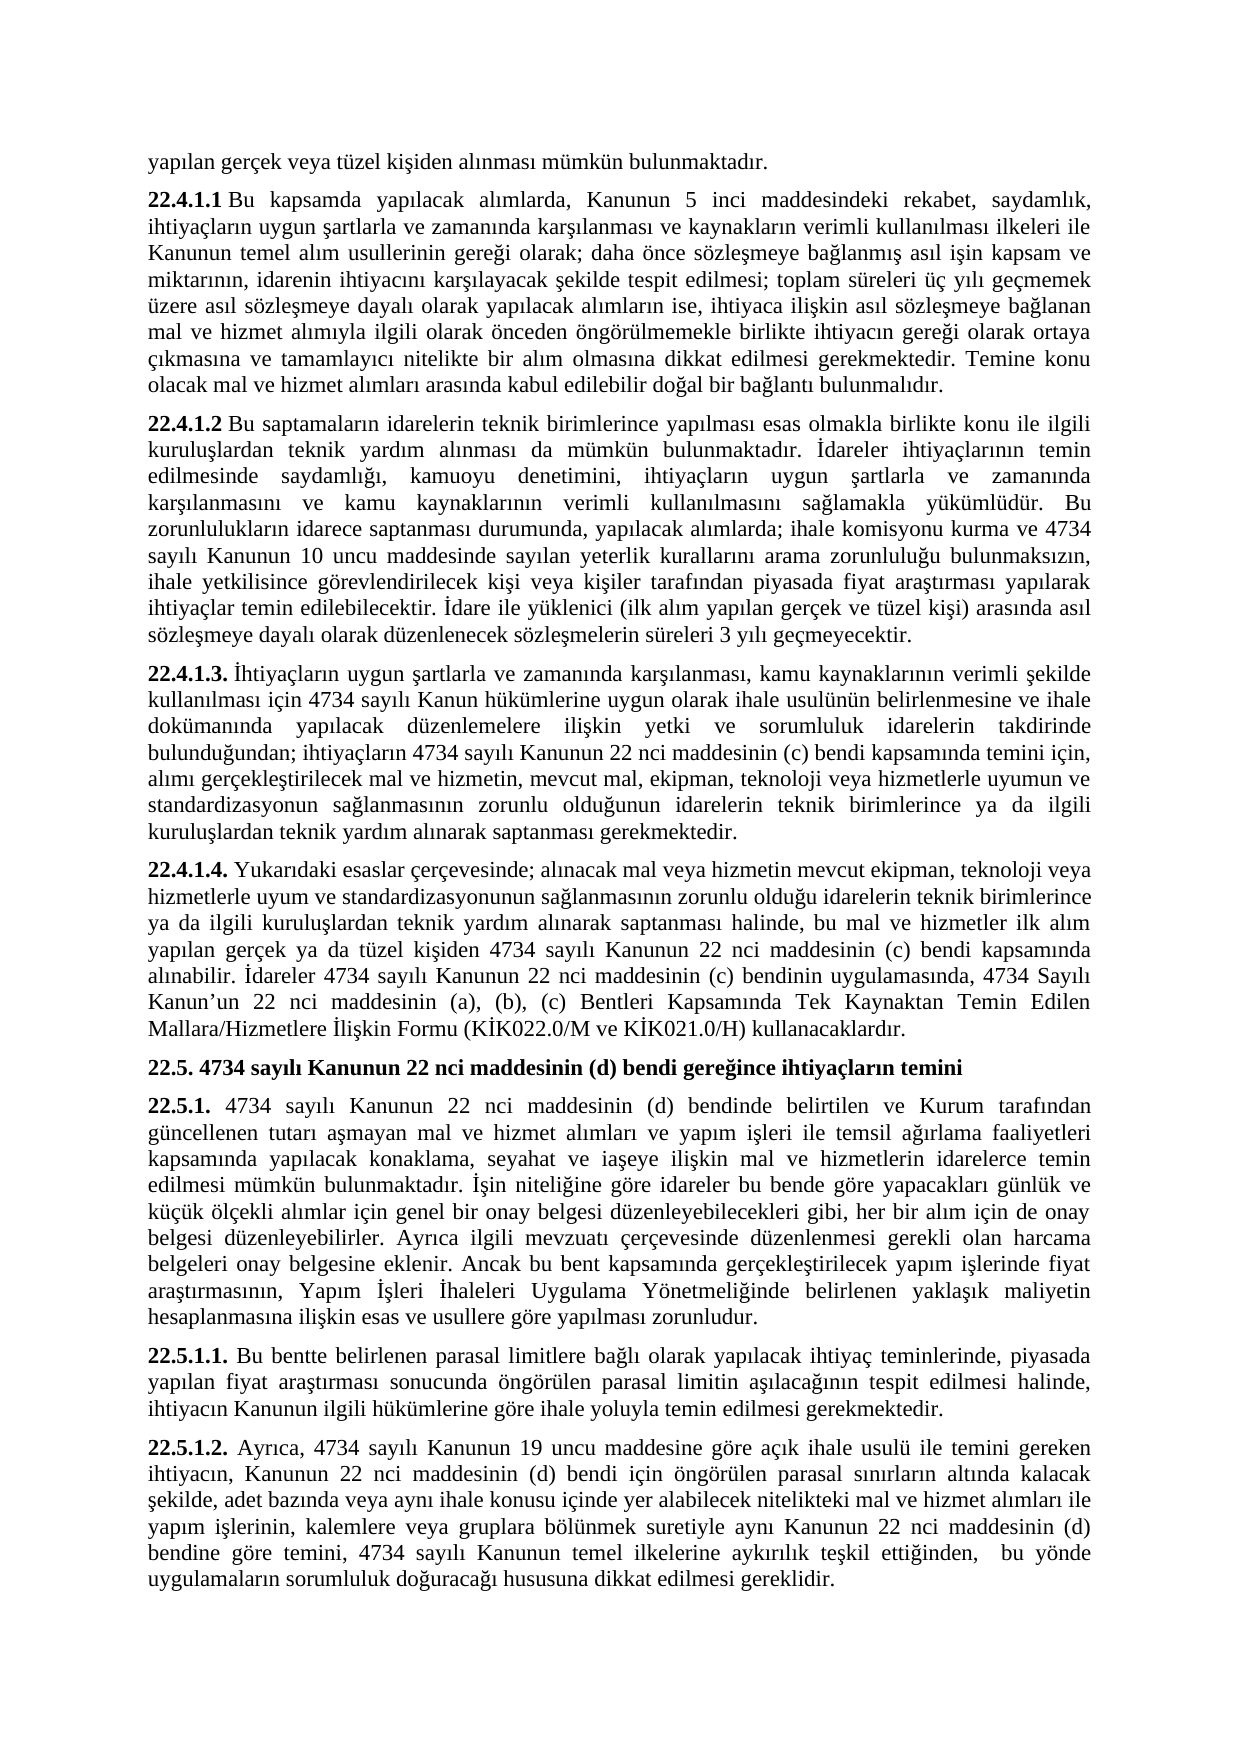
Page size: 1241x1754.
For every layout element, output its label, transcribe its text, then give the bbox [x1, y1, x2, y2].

text 22.5.1.1. Bu bentte belirlenen parasal limitlere bağlı olarak yapılacak ihtiyaç teminlerinde, piyasada yapılan fiyat araştırması sonucunda öngörülen parasal limitin aşılacağının tespit edilmesi halinde, ihtiyacın Kanunun ilgili hükümlerine göre ihale yoluyla temin edilmesi gerekmektedir. [148, 1342, 1092, 1421]
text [148, 148, 1092, 174]
text 22.5.1.2. Ayrıca, 4734 sayılı Kanunun 19 uncu maddesine göre açık ihale usulü ile temini gereken ihtiyacın, Kanunun 22 nci maddesinin (d) bendi için öngörülen parasal sınırların altında kalacak şekilde, adet bazında veya aynı ihale konusu içinde yer alabilecek nitelikteki mal ve hizmet alımları ile yapım işlerinin, kalemlere veya gruplara bölünmek suretiyle aynı Kanunun 22 nci maddesinin (d) bendine göre temini, 4734 sayılı Kanunun temel ilkelerine aykırılık teşkil ettiğinden, bu yönde uygulamaların sorumluluk doğuracağı hususuna dikkat edilmesi gereklidir. [148, 1434, 1092, 1592]
text 22.4.1.3. İhtiyaçların uygun şartlarla ve zamanında karşılanması, kamu kaynaklarının verimli şekilde kullanılması için 4734 sayılı Kanun hükümlerine uygun olarak ihale usulünün belirlenmesine ve ihale dokümanında yapılacak düzenlemelere ilişkin yetki ve sorumluluk idarelerin takdirinde bulunduğundan; ihtiyaçların 4734 sayılı Kanunun 22 nci maddesinin (c) bendi kapsamında temini için, alımı gerçekleştirilecek mal ve hizmetin, mevcut mal, ekipman, teknoloji veya hizmetlerle uyumun ve standardizasyonun sağlanmasının zorunlu olduğunun idarelerin teknik birimlerince ya da ilgili kuruluşlardan teknik yardım alınarak saptanması gerekmektedir. [148, 659, 1092, 844]
text 22.4.1.2 Bu saptamaların idarelerin teknik birimlerince yapılması esas olmakla birlikte konu ile ilgili kuruluşlardan teknik yardım alınması da mümkün bulunmaktadır. İdareler ihtiyaçlarının temin edilmesinde saydamlığı, kamuoyu denetimini, ihtiyaçların uygun şartlarla ve zamanında karşılanmasını ve kamu kaynaklarının verimli kullanılmasını sağlamakla yükümlüdür. Bu zorunlulukların idarece saptanması durumunda, yapılacak alımlarda; ihale komisyonu kurma ve 4734 sayılı Kanunun 10 uncu maddesinde sayılan yeterlik kurallarını arama zorunluluğu bulunmaksızın, ihale yetkilisince görevlendirilecek kişi veya kişiler tarafından piyasada fiyat araştırması yapılarak ihtiyaçlar temin edilebilecektir. İdare ile yüklenici (ilk alım yapılan gerçek ve tüzel kişi) arasında asıl sözleşmeye dayalı olarak düzenlenecek sözleşmelerin süreleri 3 yılı geçmeyecektir. [148, 410, 1092, 647]
text 22.5. 4734 sayılı Kanunun 22 nci maddesinin (d) bendi gereğince ihtiyaçların temini [148, 1053, 1092, 1080]
text 22.4.1.4. Yukarıdaki esaslar çerçevesinde; alınacak mal veya hizmetin mevcut ekipman, teknoloji veya hizmetlerle uyum ve standardizasyonunun sağlanmasının zorunlu olduğu idarelerin teknik birimlerince ya da ilgili kuruluşlardan teknik yardım alınarak saptanması halinde, bu mal ve hizmetler ilk alım yapılan gerçek ya da tüzel kişiden 4734 sayılı Kanunun 22 nci maddesinin (c) bendi kapsamında alınabilir. İdareler 4734 sayılı Kanunun 22 nci maddesinin (c) bendinin uygulamasında, 4734 Sayılı Kanun’un 22 nci maddesinin (a), (b), (c) Bentleri Kapsamında Tek Kaynaktan Temin Edilen Mallara/Hizmetlere İlişkin Formu (KİK022.0/M ve KİK021.0/H) kullanacaklardır. [148, 857, 1092, 1041]
text 22.4.1.1 Bu kapsamda yapılacak alımlarda, Kanunun 5 inci maddesindeki rekabet, saydamlık, ihtiyaçların uygun şartlarla ve zamanında karşılanması ve kaynakların verimli kullanılması ilkeleri ile Kanunun temel alım usullerinin gereği olarak; daha önce sözleşmeye bağlanmış asıl işin kapsam ve miktarının, idarenin ihtiyacını karşılayacak şekilde tespit edilmesi; toplam süreleri üç yılı geçmemek üzere asıl sözleşmeye dayalı olarak yapılacak alımların ise, ihtiyaca ilişkin asıl sözleşmeye bağlanan mal ve hizmet alımıyla ilgili olarak önceden öngörülmemekle birlikte ihtiyacın gereği olarak ortaya çıkmasına ve tamamlayıcı nitelikte bir alım olmasına dikkat edilmesi gerekmektedir. Temine konu olacak mal ve hizmet alımları arasında kabul edilebilir doğal bir bağlantı bulunmalıdır. [148, 187, 1092, 397]
text 22.5.1. 4734 sayılı Kanunun 22 nci maddesinin (d) bendinde belirtilen ve Kurum tarafından güncellenen tutarı aşmayan mal ve hizmet alımları ve yapım işleri ile temsil ağırlama faaliyetleri kapsamında yapılacak konaklama, seyahat ve iaşeye ilişkin mal ve hizmetlerin idarelerce temin edilmesi mümkün bulunmaktadır. İşin niteliğine göre idareler bu bende göre yapacakları günlük ve küçük ölçekli alımlar için genel bir onay belgesi düzenleyebilecekleri gibi, her bir alım için de onay belgesi düzenleyebilirler. Ayrıca ilgili mevzuatı çerçevesinde düzenlenmesi gerekli olan harcama belgeleri onay belgesine eklenir. Ancak bu bent kapsamında gerçekleştirilecek yapım işlerinde fiyat araştırmasının, Yapım İşleri İhaleleri Uygulama Yönetmeliğinde belirlenen yaklaşık maliyetin hesaplanmasına ilişkin esas ve usullere göre yapılması zorunludur. [148, 1092, 1092, 1329]
